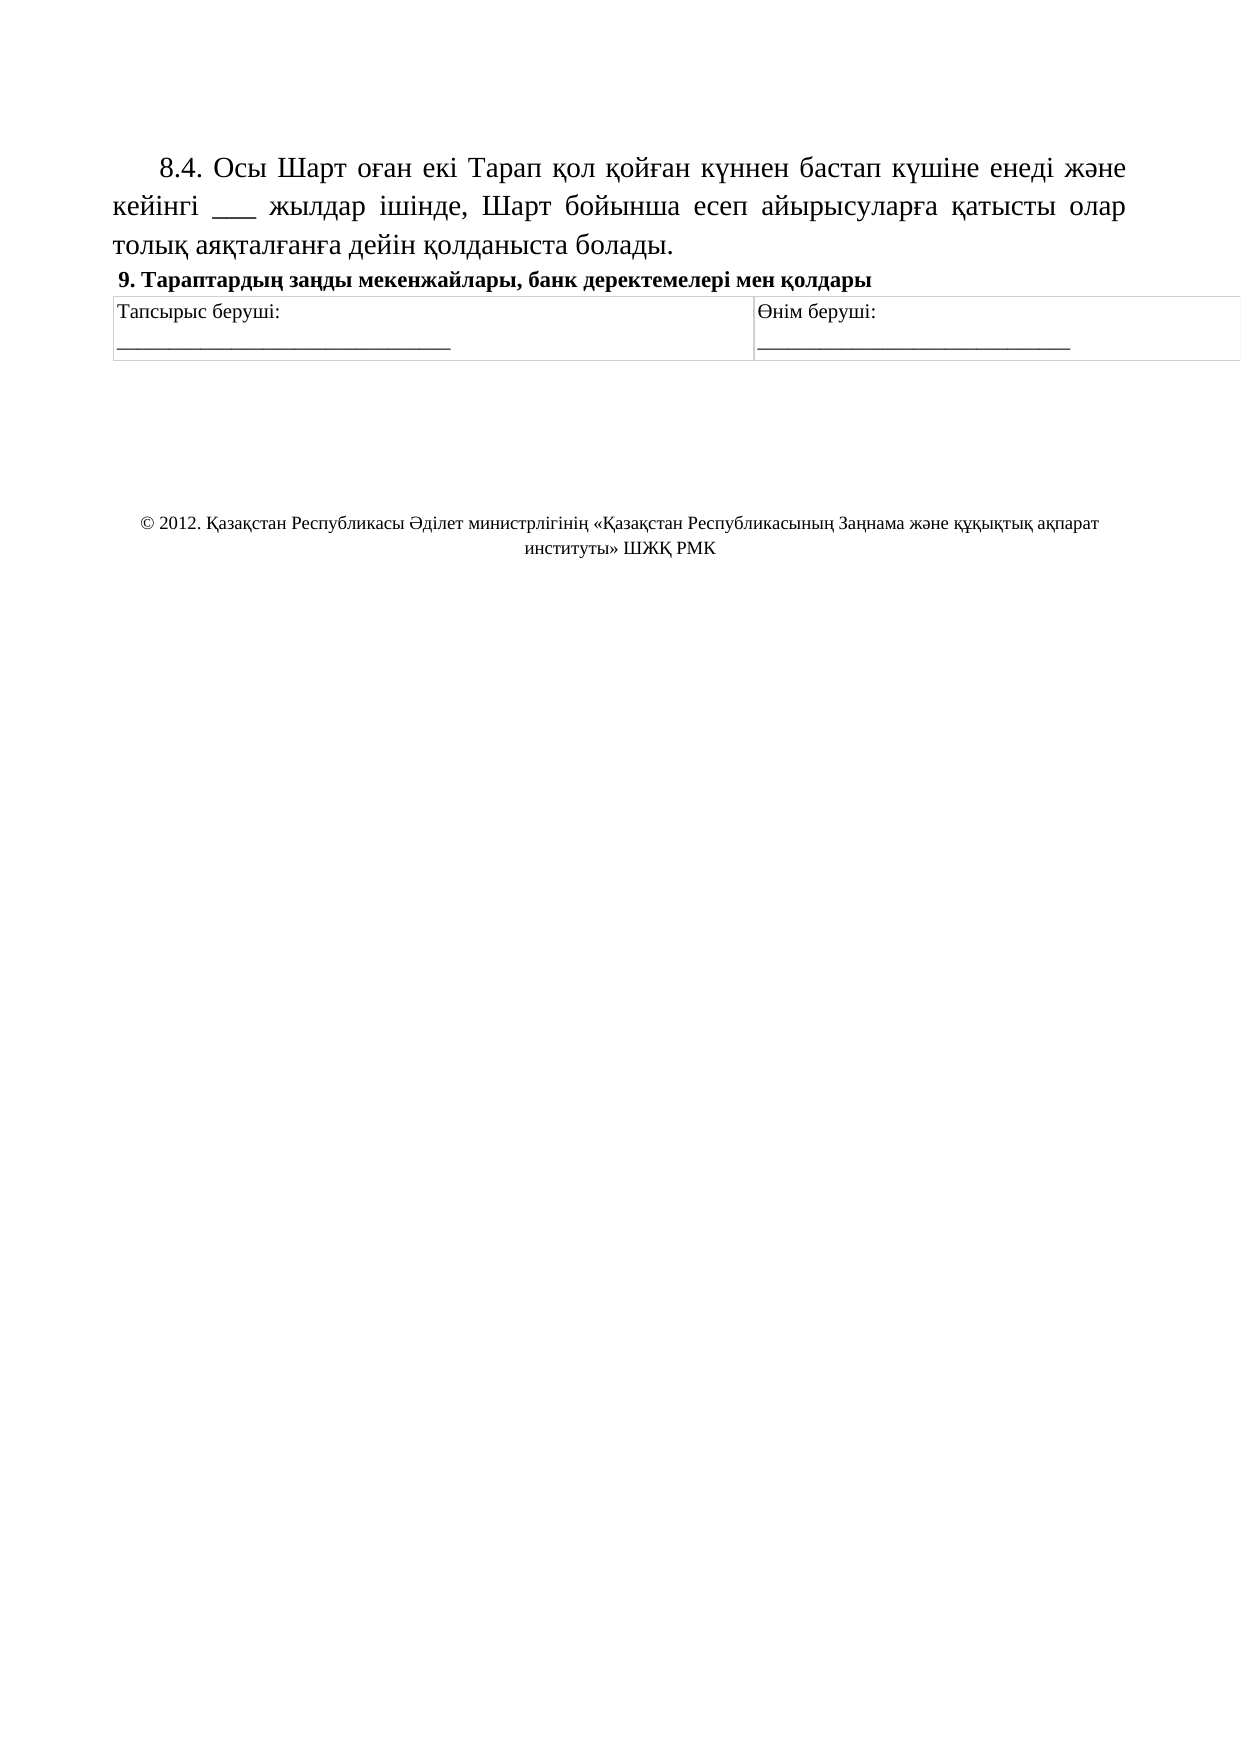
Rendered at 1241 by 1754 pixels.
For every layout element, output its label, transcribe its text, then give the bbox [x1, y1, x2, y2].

table_header Өнім беруші: ______________________________ [755, 297, 1240, 360]
text 8.4. Осы Шарт оған екі Тарап қол қойған күннен бастап күшіне енеді және кейінгі ___ жылдар ішінде, Шарт бойынша есеп айырысуларға қатысты олар толық аяқталғанға дейін қолданыста болады. [112, 150, 1128, 261]
text © 2012. Қазақстан Республикасы Әділет министрлігінің «Қазақстан Республикасының Заңнама және құқықтық ақпарат институты» ШЖҚ РМК [112, 512, 1128, 558]
text 9. Тараптардың заңды мекенжайлары, банк деректемелері мен қолдары [112, 266, 1128, 292]
table_header Тапсырыс беруші: ________________________________ [114, 297, 753, 360]
